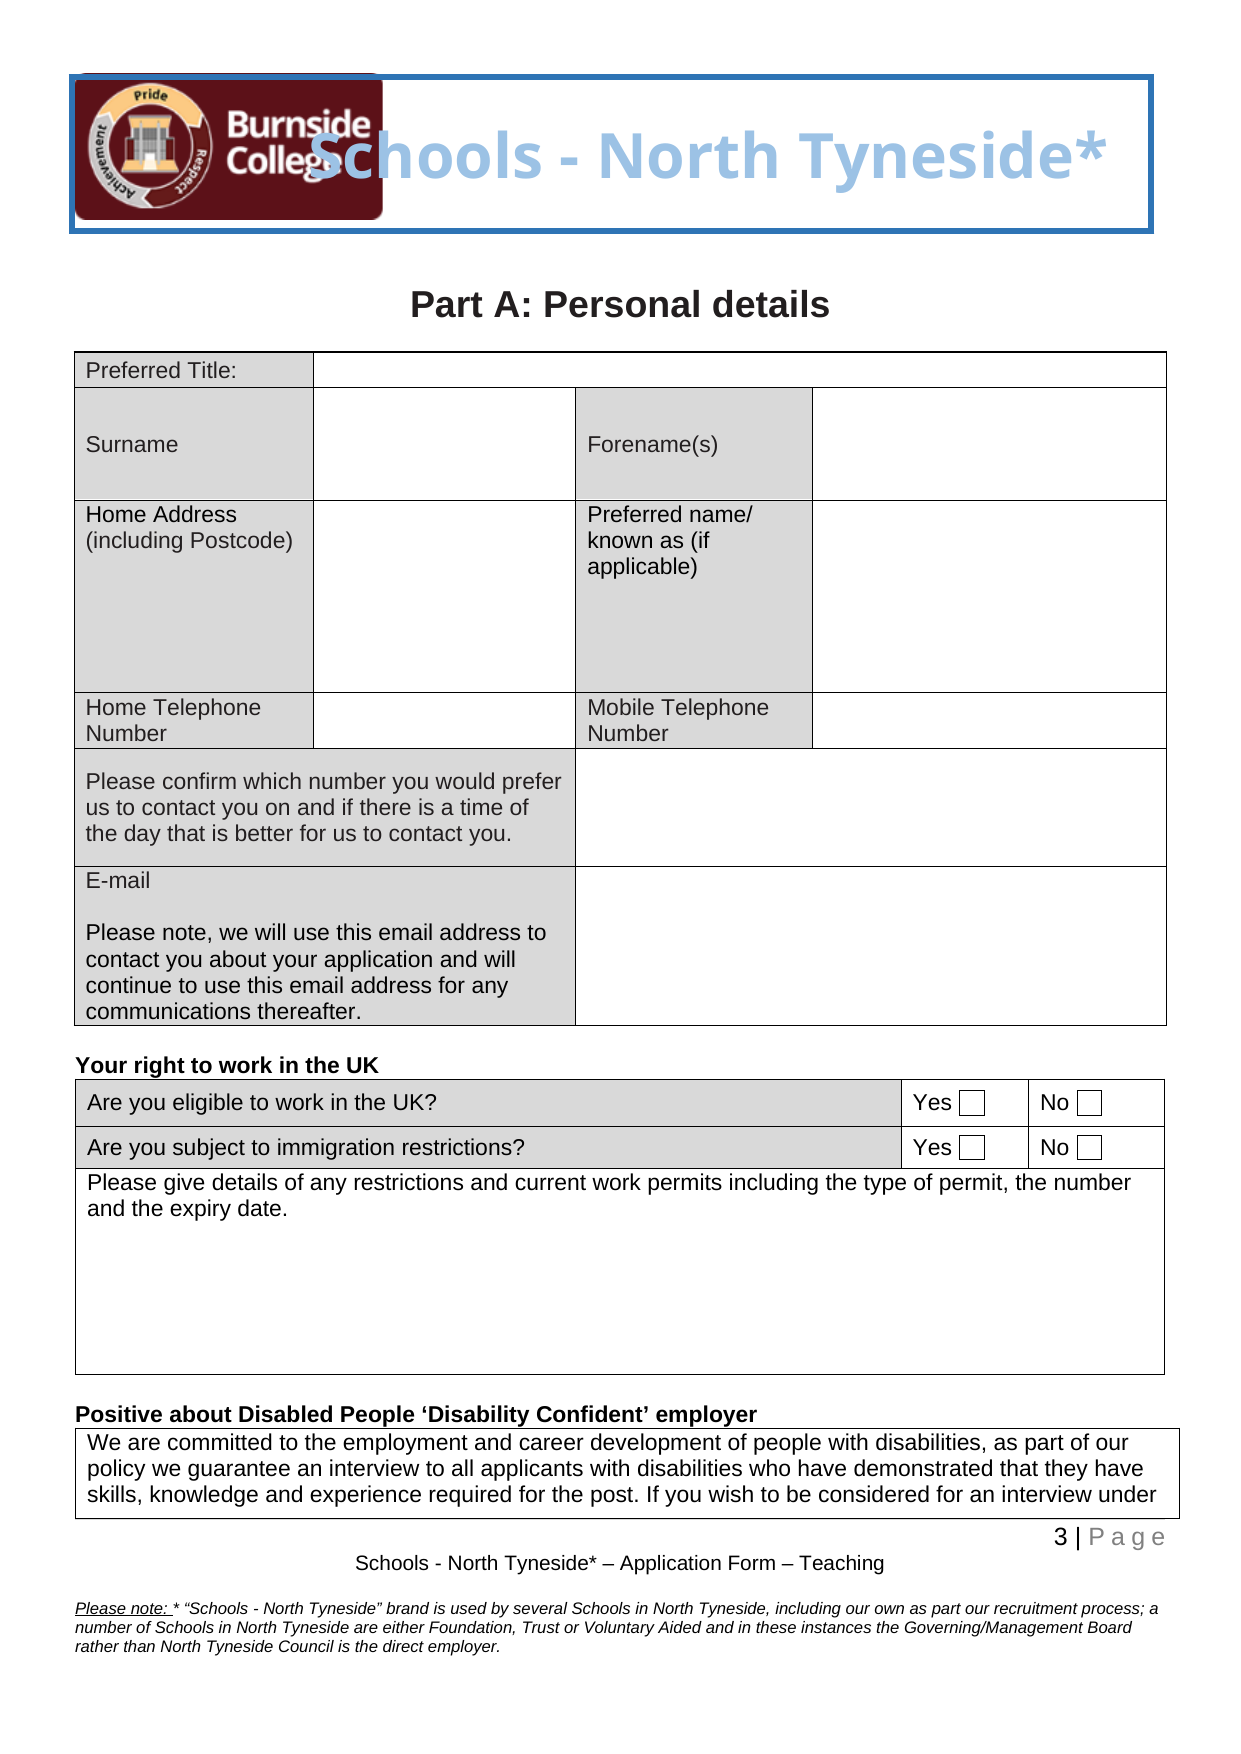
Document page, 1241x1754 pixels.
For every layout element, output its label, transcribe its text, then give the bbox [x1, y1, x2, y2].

table_cell Mobile Telephone Number [576, 693, 812, 748]
table_cell Please give details of any restrictions and current work permits including the type of permit, the number and the expiry date. [76, 1169, 1164, 1374]
table_header Preferred Title: [75, 353, 313, 387]
table_header [314, 353, 1166, 387]
table_cell Please confirm which number you would prefer us to contact you on and if there is a time of the day that is better for us to contact you. [75, 749, 575, 866]
table_header Are you eligible to work in the UK? [76, 1080, 901, 1126]
table_cell Home Address (including Postcode) [75, 501, 313, 692]
table_header No [1029, 1080, 1164, 1126]
table_cell Forename(s) [576, 388, 812, 499]
text Your right to work in the UK [75, 1052, 1165, 1078]
table_cell E-mail Please note, we will use this email address to contact you about your application and will continue to use this email address for any communications thereafter. [75, 867, 575, 1025]
table_cell Yes [902, 1127, 1028, 1168]
table_cell [314, 501, 575, 692]
table_cell [576, 867, 1166, 1025]
table_cell Preferred name/ known as (if applicable) [576, 501, 812, 692]
table_cell [314, 388, 575, 499]
table_cell Surname [75, 388, 313, 499]
table_cell Home Telephone Number [75, 693, 313, 748]
table_header Yes [902, 1080, 1028, 1126]
table_cell [813, 388, 1166, 499]
table_cell [813, 501, 1166, 692]
table_cell [813, 693, 1166, 748]
text Positive about Disabled People ‘Disability Confident’ employer [75, 1401, 1165, 1427]
text Part A: Personal details [75, 282, 1165, 325]
table_cell [576, 749, 1166, 866]
table_cell [314, 693, 575, 748]
table_cell Are you subject to immigration restrictions? [76, 1127, 901, 1168]
table_cell No [1029, 1127, 1164, 1168]
picture [75, 80, 383, 220]
